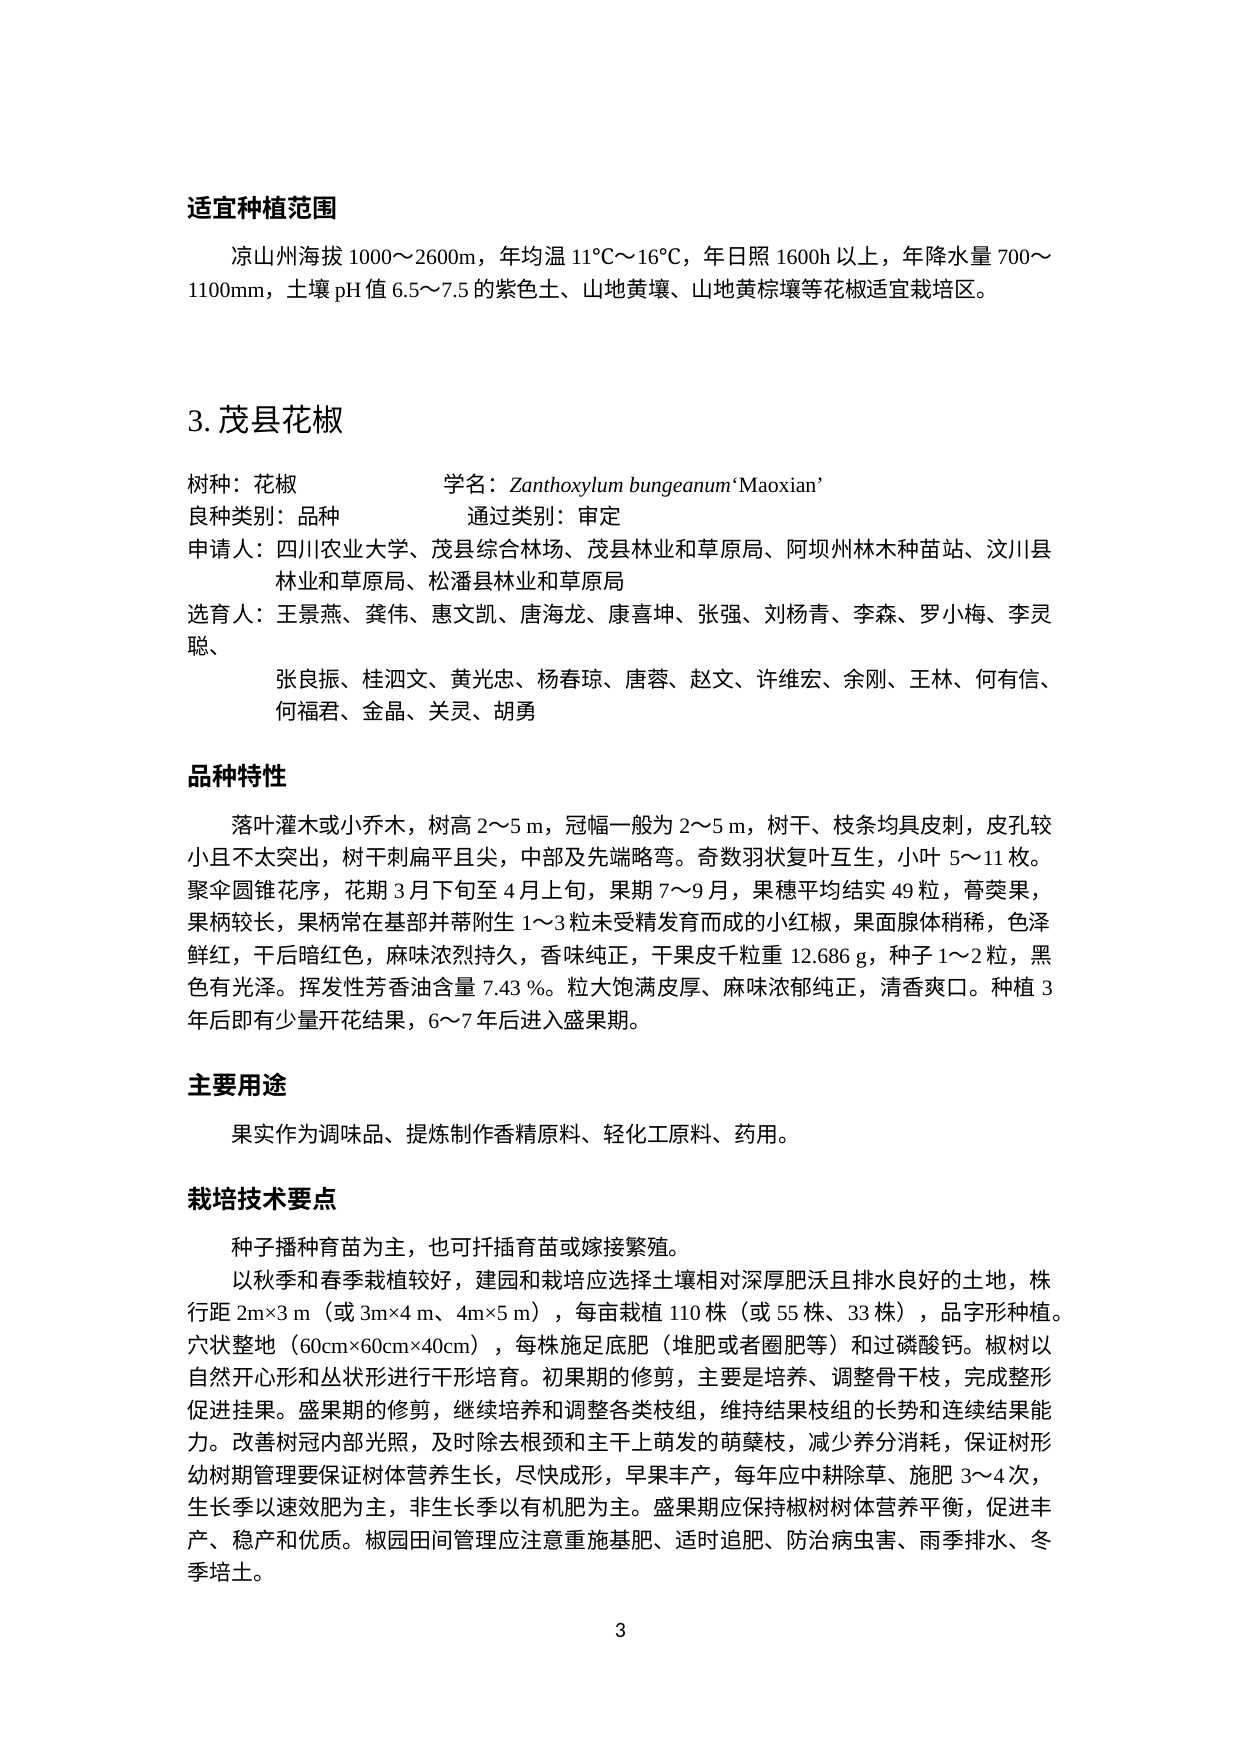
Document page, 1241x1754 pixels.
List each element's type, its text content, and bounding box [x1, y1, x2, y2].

text 适宜种植范围 [187, 174, 1053, 239]
text 良种类别：品种 通过类别：审定 [187, 499, 1053, 531]
text 选育人：王景燕、龚伟、惠文凯、唐海龙、康喜坤、张强、刘杨青、李森、罗小梅、李灵聪、 [187, 596, 1053, 661]
text 品种特性 [187, 742, 1053, 807]
text 凉山州海拔1000～2600m，年均温11℃～16℃，年日照1600h以上，年降水量700～1100mm，土壤pH值6.5～7.5的紫色土、山地黄壤、山地黄棕壤等花椒适宜栽培区。 [187, 239, 1053, 304]
text 张良振、桂泗文、黄光忠、杨春琼、唐蓉、赵文、许维宏、余刚、王林、何有信、 [187, 661, 1053, 694]
text 3. 茂县花椒 [187, 385, 1053, 450]
text 果实作为调味品、提炼制作香精原料、轻化工原料、药用。 [231, 1116, 1053, 1149]
text 申请人：四川农业大学、茂县综合林场、茂县林业和草原局、阿坝州林木种苗站、汶川县林业和草原局、松潘县林业和草原局 [187, 531, 1053, 596]
text 落叶灌木或小乔木，树高2～5 m，冠幅一般为2～5 m，树干、枝条均具皮刺，皮孔较小且不太突出，树干刺扁平且尖，中部及先端略弯。奇数羽状复叶互生，小叶5～11枚。聚伞圆锥花序，花期3月下旬至4月上旬，果期7～9月，果穗平均结实49粒，蓇葖果，果柄较长，果柄常在基部并蒂附生1～3粒未受精发育而成的小红椒，果面腺体稍稀，色泽鲜红，干后暗红色，麻味浓烈持久，香味纯正，干果皮千粒重12.686 g，种子1～2粒，黑色有光泽。挥发性芳香油含量7.43 %。粒大饱满皮厚、麻味浓郁纯正，清香爽口。种植3年后即有少量开花结果，6～7年后进入盛果期。 [187, 807, 1053, 1035]
text 主要用途 [187, 1051, 1053, 1116]
text 何福君、金晶、关灵、胡勇 [187, 694, 1053, 726]
text 栽培技术要点 [187, 1165, 1053, 1230]
text 种子播种育苗为主，也可扦插育苗或嫁接繁殖。 [187, 1230, 1053, 1262]
text 树种：花椒 学名：Zanthoxylum bungeanum‘Maoxian’ [187, 466, 1053, 499]
text 以秋季和春季栽植较好，建园和栽培应选择土壤相对深厚肥沃且排水良好的土地，株行距2m×3 m（或3m×4 m、4m×5 m），每亩栽植110株（或55株、33株），品字形种植。穴状整地（60cm×60cm×40cm），每株施足底肥（堆肥或者圈肥等）和过磷酸钙。椒树以自然开心形和丛状形进行干形培育。初果期的修剪，主要是培养、调整骨干枝，完成整形，促进挂果。盛果期的修剪，继续培养和调整各类枝组，维持结果枝组的长势和连续结果能力。改善树冠内部光照，及时除去根颈和主干上萌发的萌蘖枝，减少养分消耗，保证树形。幼树期管理要保证树体营养生长，尽快成形，早果丰产，每年应中耕除草、施肥3～4次，生长季以速效肥为主，非生长季以有机肥为主。盛果期应保持椒树树体营养平衡，促进丰产、稳产和优质。椒园田间管理应注意重施基肥、适时追肥、防治病虫害、雨季排水、冬季培土。 [187, 1262, 1053, 1587]
